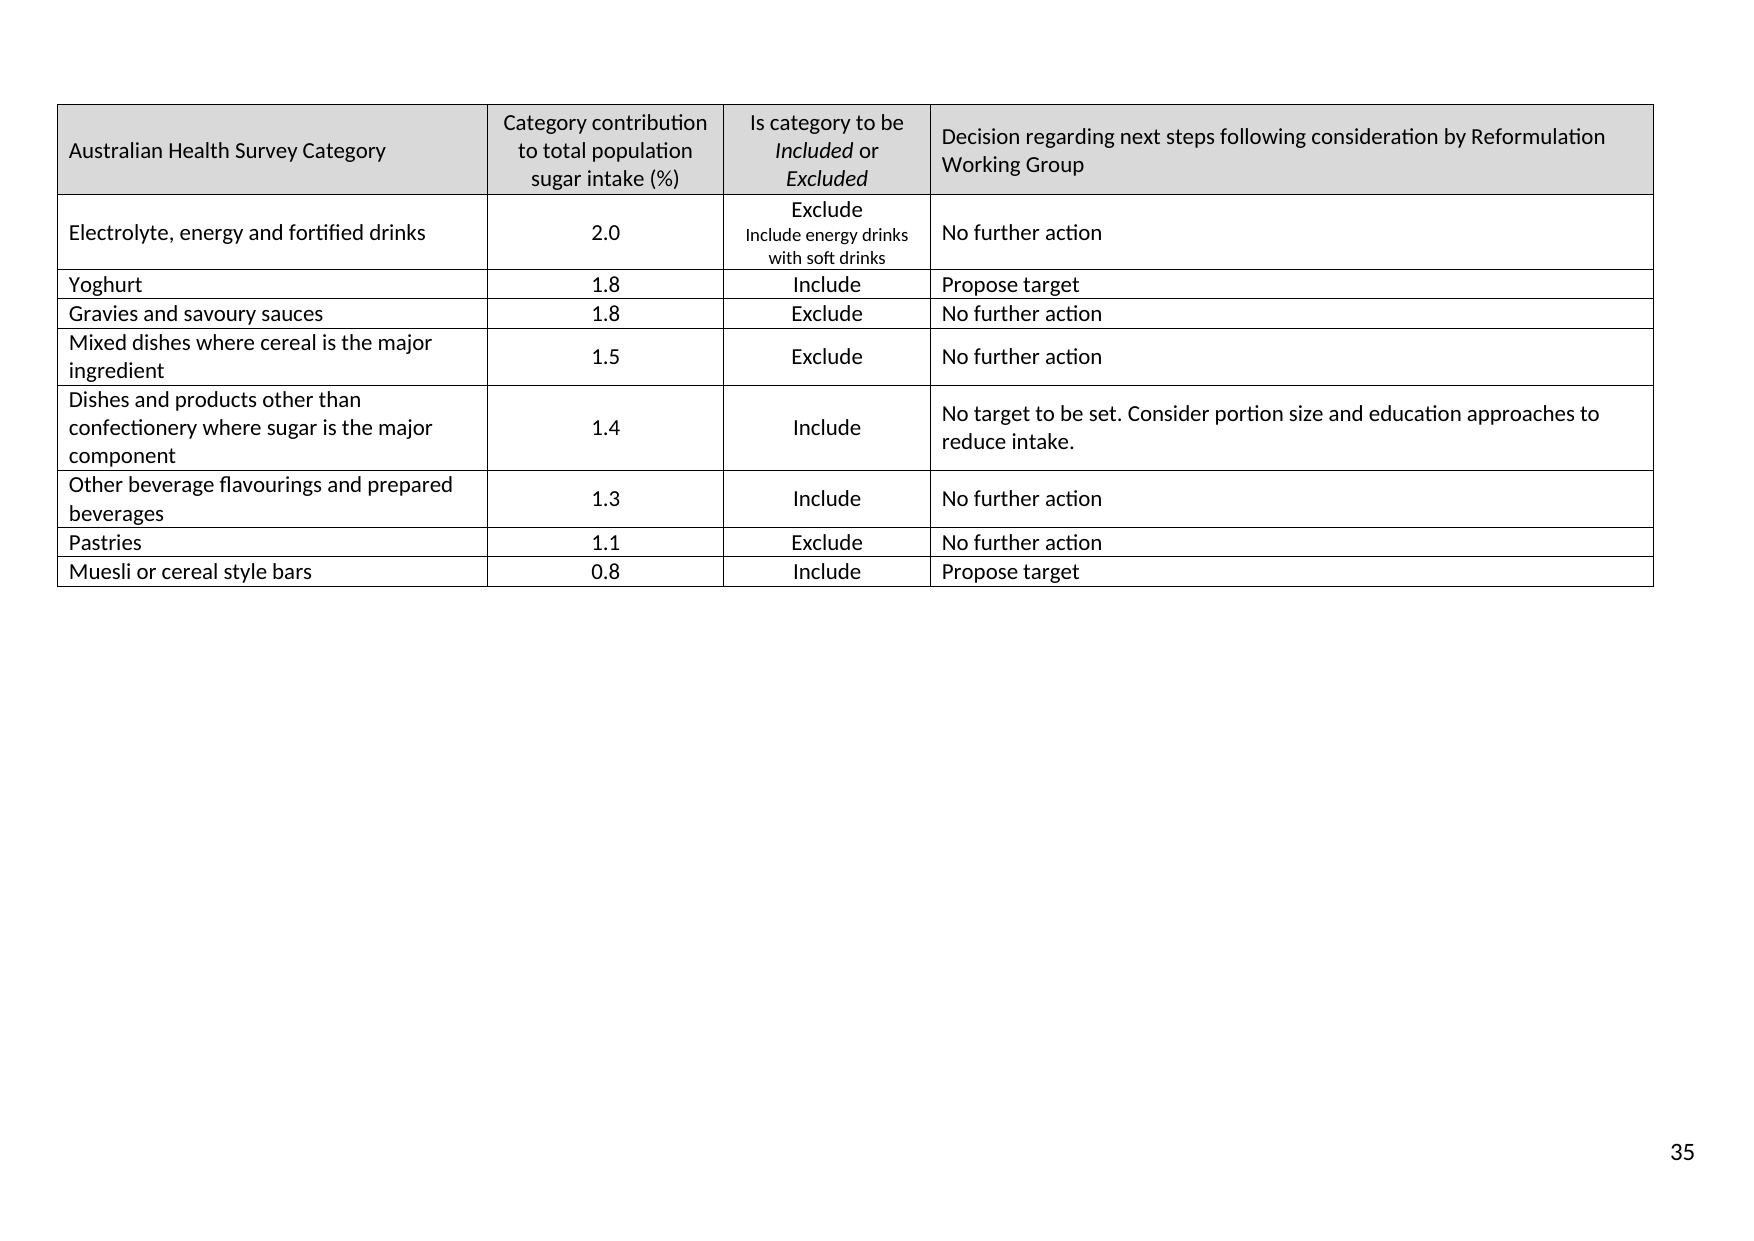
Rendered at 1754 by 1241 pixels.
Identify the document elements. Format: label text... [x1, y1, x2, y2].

table_cell Include [724, 557, 930, 586]
table_cell Include [724, 386, 930, 469]
table_cell No further action [931, 471, 1653, 527]
table_cell 2.0 [488, 195, 723, 269]
table_cell No further action [931, 195, 1653, 269]
table_header Australian Health Survey Category [58, 105, 487, 194]
table_header Category contribution to total population sugar intake (%) [488, 105, 723, 194]
table_cell 1.4 [488, 386, 723, 469]
table_header Is category to be Included or Excluded [724, 105, 930, 194]
table_cell Exclude [724, 528, 930, 556]
table_cell Propose target [931, 270, 1653, 298]
table_cell Pastries [58, 528, 487, 556]
table_cell 1.8 [488, 299, 723, 327]
table_cell Exclude [724, 329, 930, 384]
table_cell 0.8 [488, 557, 723, 586]
table_cell No further action [931, 329, 1653, 384]
table_header Decision regarding next steps following consideration by Reformulation Working Group [931, 105, 1653, 194]
table_cell 1.3 [488, 471, 723, 527]
table_cell No further action [931, 299, 1653, 327]
table_cell Include [724, 471, 930, 527]
table_cell 1.5 [488, 329, 723, 384]
table_cell Propose target [931, 557, 1653, 586]
table_cell Exclude [724, 299, 930, 327]
table_cell Dishes and products other than confectionery where sugar is the major component [58, 386, 487, 469]
table_cell Exclude Include energy drinks with soft drinks [724, 195, 930, 269]
table_cell 1.8 [488, 270, 723, 298]
table_cell Mixed dishes where cereal is the major ingredient [58, 329, 487, 384]
table_cell No further action [931, 528, 1653, 556]
table_cell Gravies and savoury sauces [58, 299, 487, 327]
table_cell Yoghurt [58, 270, 487, 298]
table_cell Include [724, 270, 930, 298]
table_cell Other beverage flavourings and prepared beverages [58, 471, 487, 527]
table_cell Electrolyte, energy and fortified drinks [58, 195, 487, 269]
table_cell No target to be set. Consider portion size and education approaches to reduce intake. [931, 386, 1653, 469]
table_cell Muesli or cereal style bars [58, 557, 487, 586]
table_cell 1.1 [488, 528, 723, 556]
